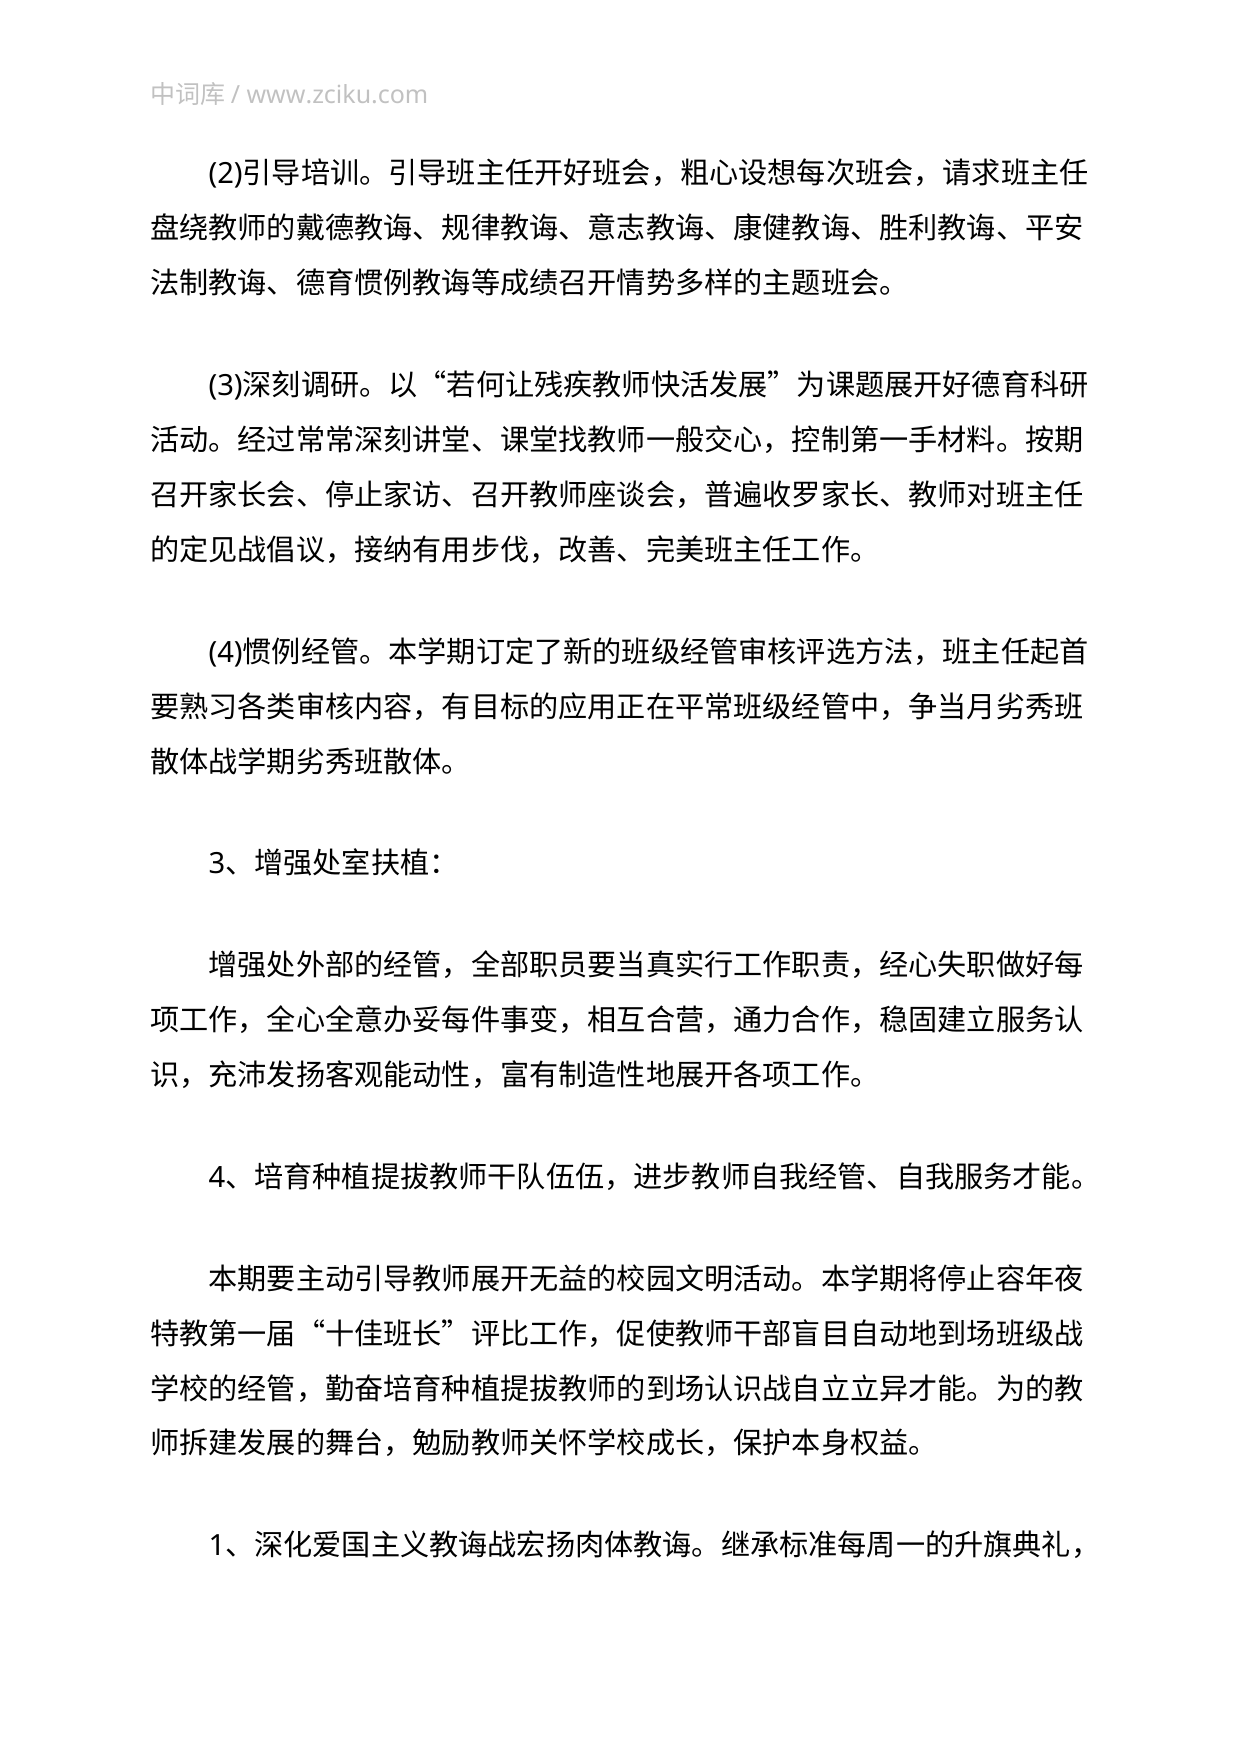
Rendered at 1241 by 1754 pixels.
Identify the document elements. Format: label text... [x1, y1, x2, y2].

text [150, 1522, 1090, 1564]
text (4)惯例经管。本学期订定了新的班级经管审核评选方法，班主任起首要熟习各类审核内容，有目标的应用正在平常班级经管中，争当月劣秀班散体战学期劣秀班散体。 [150, 628, 1090, 780]
text (3)深刻调研。以“若何让残疾教师快活发展”为课题展开好德育科研活动。经过常常深刻讲堂、课堂找教师一般交心，控制第一手材料。按期召开家长会、停止家访、召开教师座谈会，普遍收罗家长、教师对班主任的定见战倡议，接纳有用步伐，改善、完美班主任工作。 [150, 362, 1090, 569]
text 4、培育种植提拔教师干队伍伍，进步教师自我经管、自我服务才能。 [150, 1153, 1090, 1196]
text 3、增强处室扶植： [150, 840, 1090, 882]
text 本期要主动引导教师展开无益的校园文明活动。本学期将停止容年夜特教第一届“十佳班长”评比工作，促使教师干部盲目自动地到场班级战学校的经管，勤奋培育种植提拔教师的到场认识战自立立异才能。为的教师拆建发展的舞台，勉励教师关怀学校成长，保护本身权益。 [150, 1255, 1090, 1462]
text 增强处外部的经管，全部职员要当真实行工作职责，经心失职做好每项工作，全心全意办妥每件事变，相互合营，通力合作，稳固建立服务认识，充沛发扬客观能动性，富有制造性地展开各项工作。 [150, 942, 1090, 1094]
text (2)引导培训。引导班主任开好班会，粗心设想每次班会，请求班主任盘绕教师的戴德教诲、规律教诲、意志教诲、康健教诲、胜利教诲、平安法制教诲、德育惯例教诲等成绩召开情势多样的主题班会。 [150, 150, 1090, 302]
